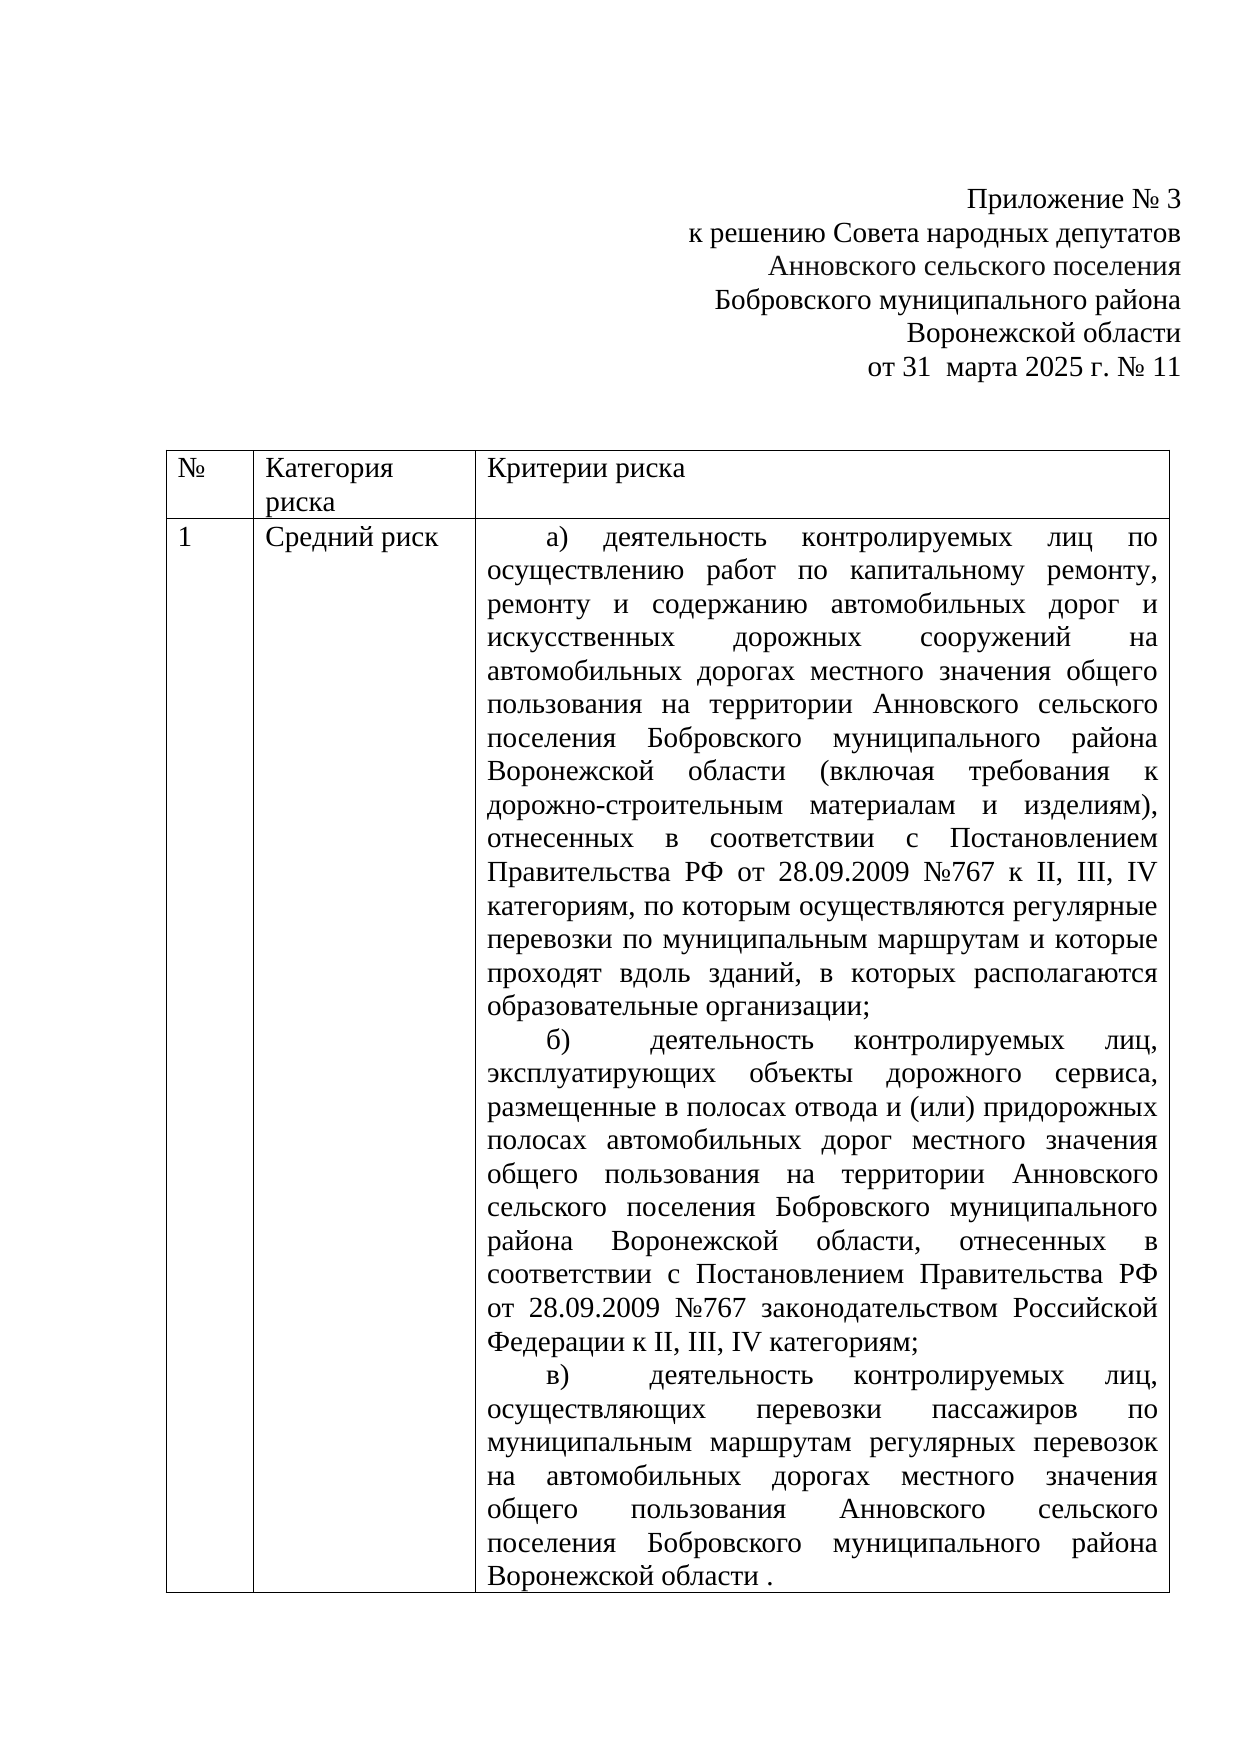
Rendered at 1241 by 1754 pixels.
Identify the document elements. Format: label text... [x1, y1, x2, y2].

table_header Критерии риска [476, 451, 1169, 518]
table_cell Средний риск [254, 519, 475, 1592]
text Приложение № 3 [177, 181, 1181, 215]
table_cell 1 [167, 519, 253, 1592]
table_header Категория риска [254, 451, 475, 518]
text Бобровского муниципального района [650, 282, 1181, 315]
text Воронежской области [650, 315, 1181, 349]
table_header № [167, 451, 253, 518]
text от 31 марта 2025 г. № 11 [177, 349, 1181, 382]
text к решению Совета народных депутатов Анновского сельского поселения [650, 215, 1181, 282]
